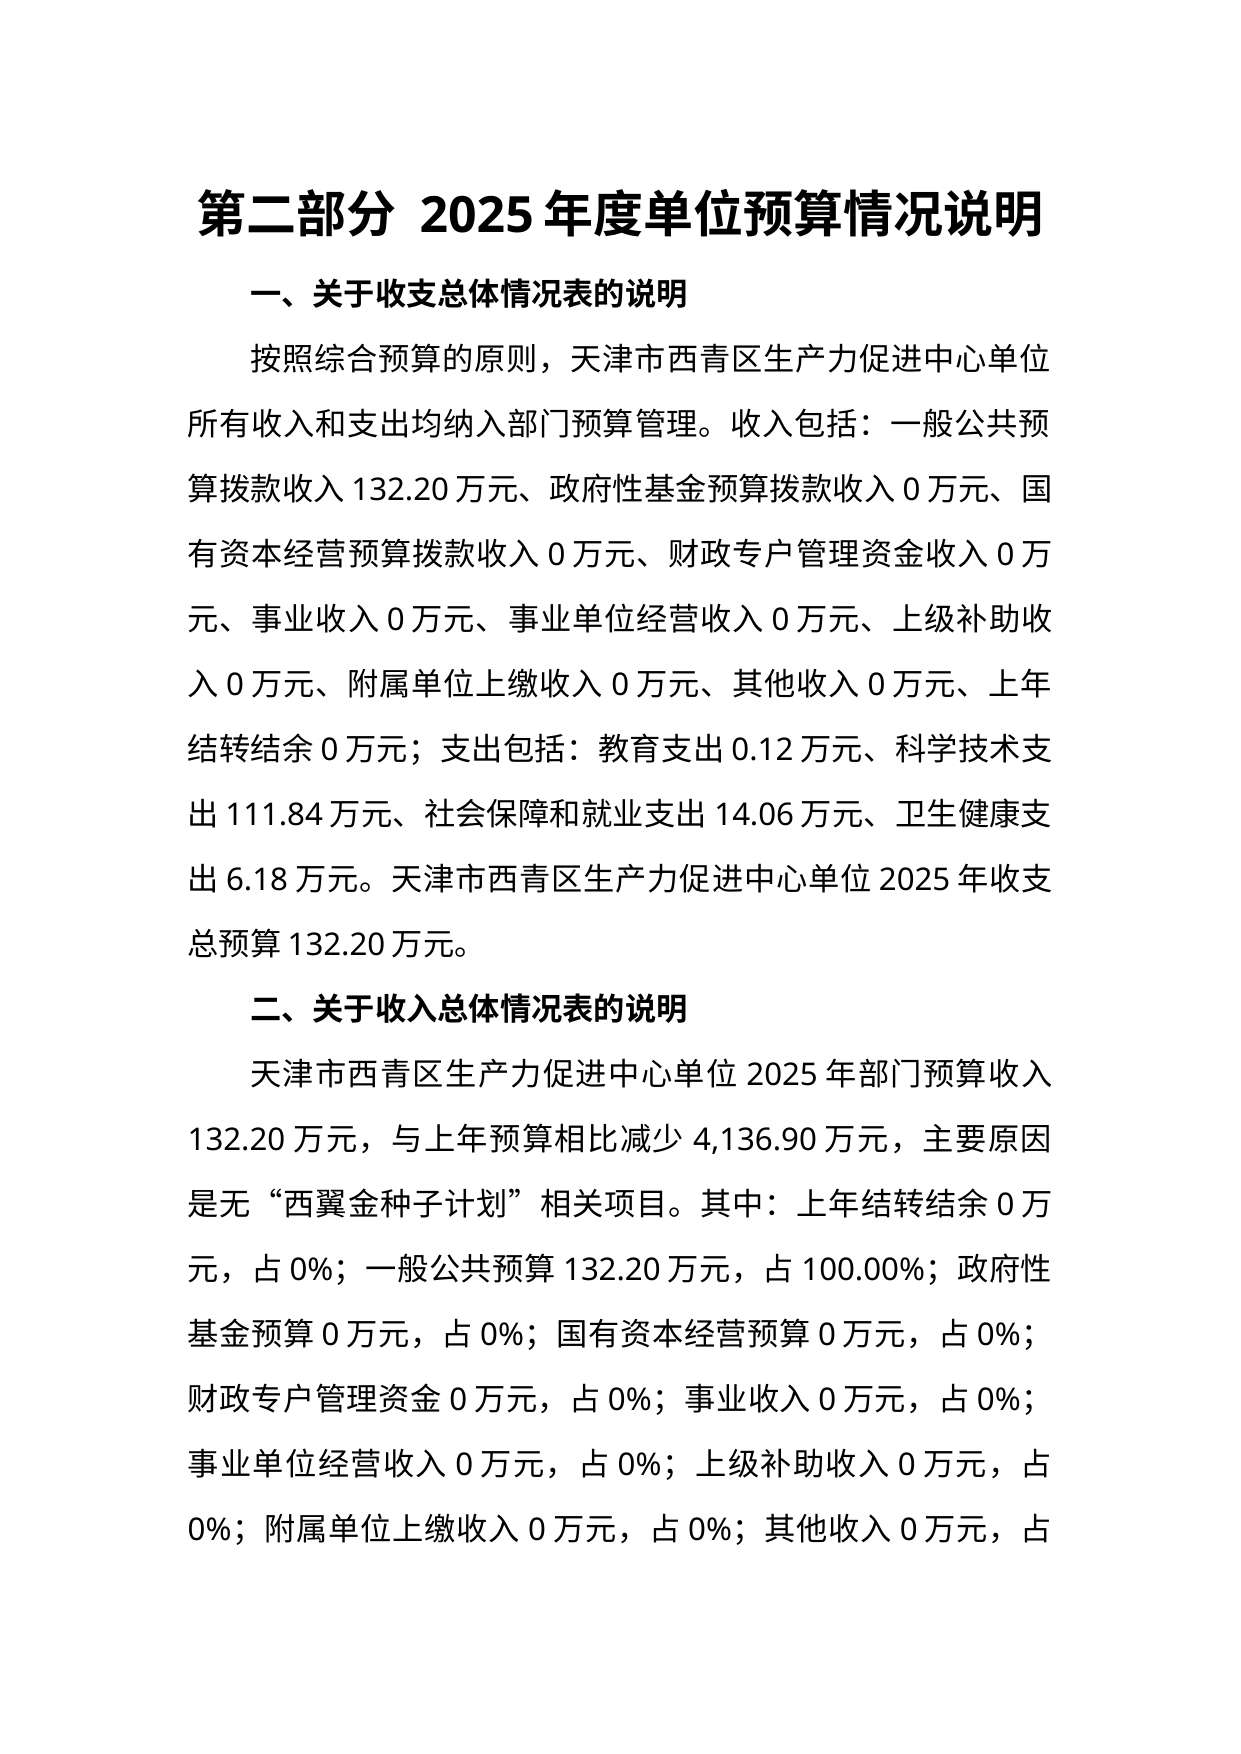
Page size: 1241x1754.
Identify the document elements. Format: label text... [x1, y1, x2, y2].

text 第二部分 2025年度单位预算情况说明 [187, 162, 1053, 259]
text 二、关于收入总体情况表的说明 [187, 974, 1053, 1039]
text 按照综合预算的原则，天津市西青区生产力促进中心单位所有收入和支出均纳入部门预算管理。收入包括：一般公共预算拨款收入132.20万元、政府性基金预算拨款收入0万元、国有资本经营预算拨款收入0万元、财政专户管理资金收入0万元、事业收入0万元、事业单位经营收入0万元、上级补助收入0万元、附属单位上缴收入0万元、其他收入0万元、上年结转结余0万元；支出包括：教育支出0.12万元、科学技术支出111.84万元、社会保障和就业支出14.06万元、卫生健康支出6.18万元。天津市西青区生产力促进中心单位2025年收支总预算132.20万元。 [187, 324, 1053, 974]
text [187, 1039, 1053, 1559]
text 一、关于收支总体情况表的说明 [187, 259, 1053, 324]
